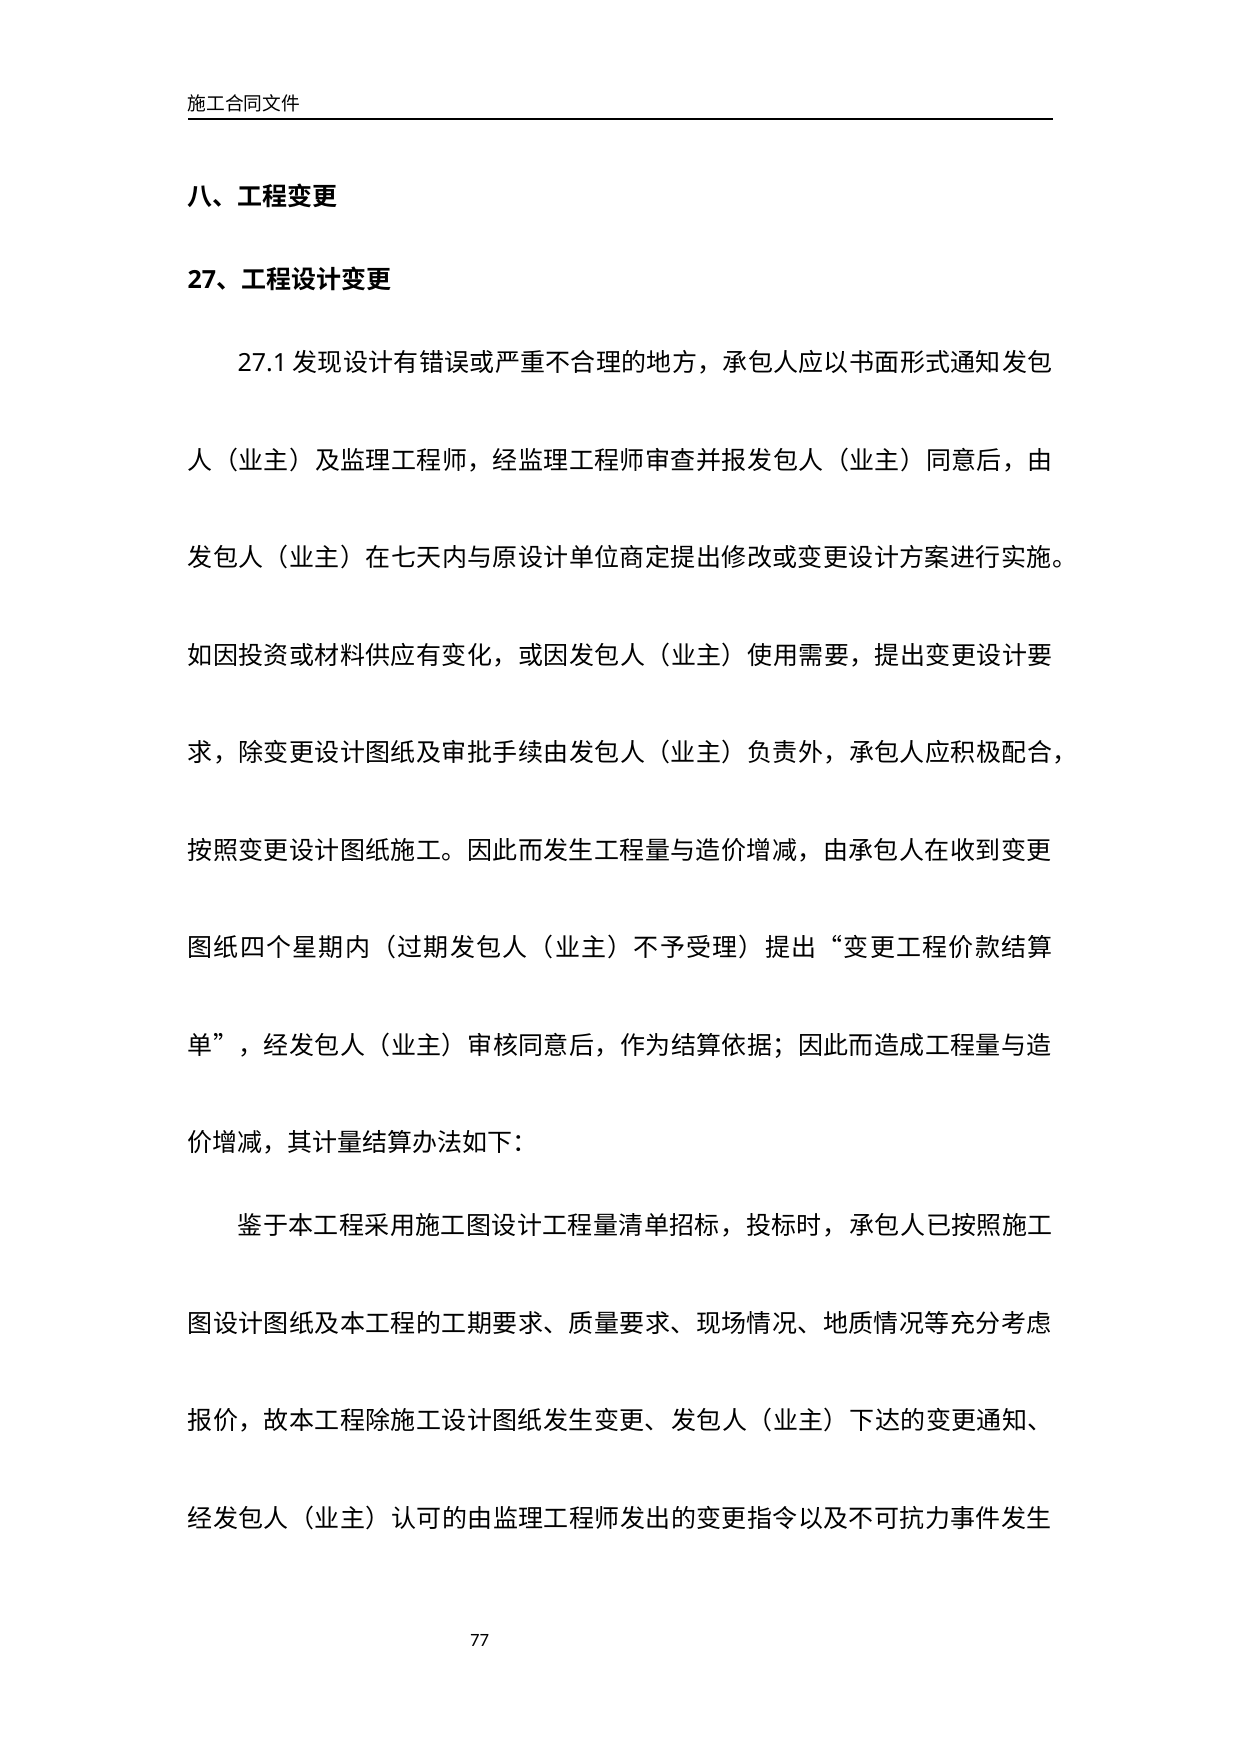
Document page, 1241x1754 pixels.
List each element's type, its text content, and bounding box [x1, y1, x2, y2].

text 27、工程设计变更 [187, 245, 1053, 310]
text 27.1发现设计有错误或严重不合理的地方，承包人应以书面形式通知发包人（业主）及监理工程师，经监理工程师审查并报发包人（业主）同意后，由发包人（业主）在七天内与原设计单位商定提出修改或变更设计方案进行实施。如因投资或材料供应有变化，或因发包人（业主）使用需要，提出变更设计要求，除变更设计图纸及审批手续由发包人（业主）负责外，承包人应积极配合，按照变更设计图纸施工。因此而发生工程量与造价增减，由承包人在收到变更图纸四个星期内（过期发包人（业主）不予受理）提出“变更工程价款结算单”，经发包人（业主）审核同意后，作为结算依据；因此而造成工程量与造价增减，其计量结算办法如下： [187, 328, 1053, 1173]
text 八、工程变更 [187, 162, 1053, 227]
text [187, 1191, 1053, 1549]
